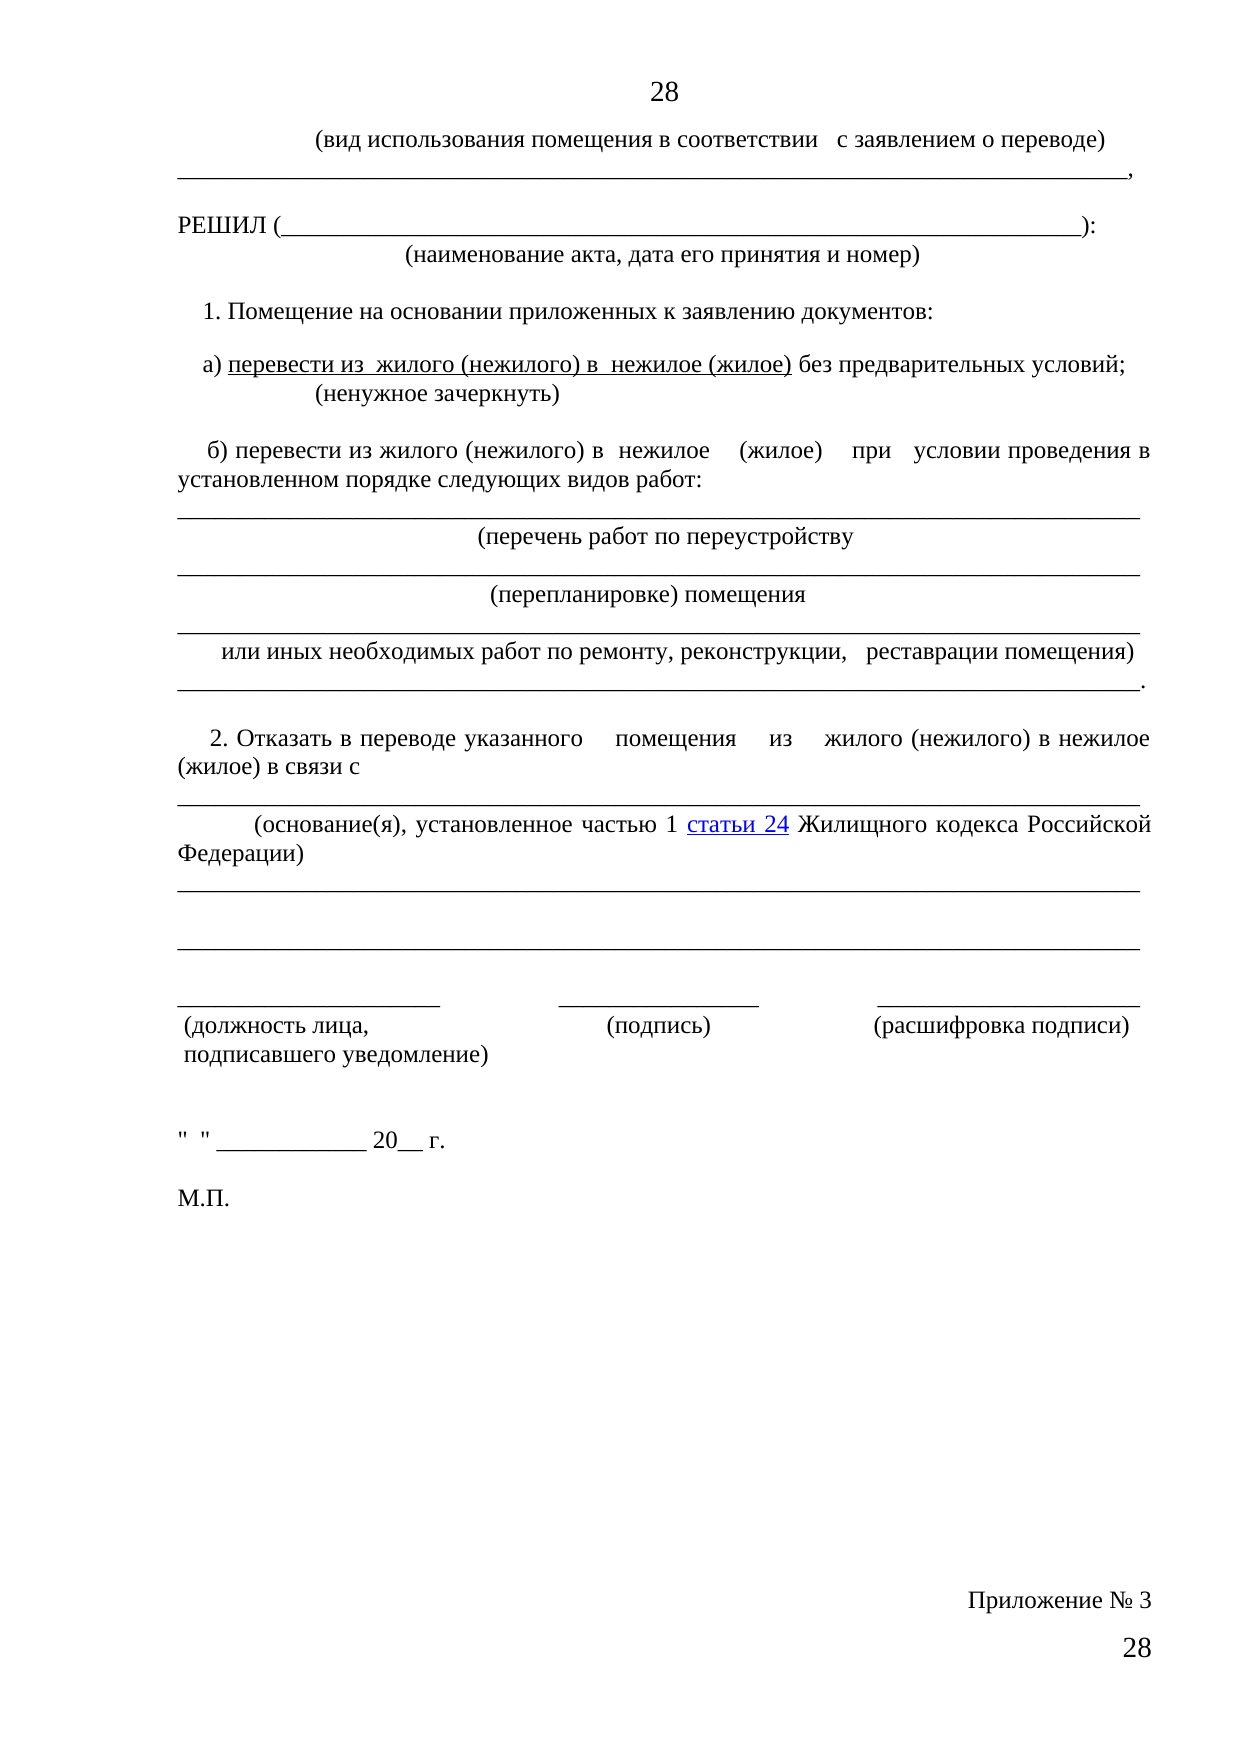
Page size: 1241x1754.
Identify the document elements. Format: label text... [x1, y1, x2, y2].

text _____________________________________________________________________________ [177, 780, 1152, 809]
text _____________________________________________________________________________ [177, 550, 1152, 579]
text (наименование акта, дата его принятия и номер) [177, 239, 1152, 268]
text _____________________________________________________________________________ [177, 924, 1152, 953]
text ____________________________________________________________________________, [177, 153, 1152, 181]
text (должность лица, (подпись) (расшифровка подписи) [177, 1010, 1152, 1039]
text а) перевести из жилого (нежилого) в нежилое (жилое) без предварительных условий; [177, 349, 1152, 378]
text 1. Помещение на основании приложенных к заявлению документов: [177, 296, 1152, 325]
text 2. Отказать в переводе указанного помещения из жилого (нежилого) в нежилое (жилое) в связи с [177, 723, 1152, 780]
text (перепланировке) помещения [177, 579, 1152, 608]
text б) перевести из жилого (нежилого) в нежилое (жилое) при условии проведения в установленном порядке следующих видов работ: [177, 435, 1152, 493]
text подписавшего уведомление) [177, 1039, 1152, 1068]
text (перечень работ по переустройству [177, 521, 1152, 550]
text _____________________ ________________ _____________________ [177, 981, 1152, 1010]
text или иных необходимых работ по ремонту, реконструкции, реставрации помещения) [177, 636, 1152, 665]
text РЕШИЛ (________________________________________________________________): [177, 210, 1152, 239]
text (вид использования помещения в соответствии с заявлением о переводе) [177, 124, 1152, 153]
text _____________________________________________________________________________. [177, 665, 1152, 694]
text (основание(я), установленное частью 1 статьи 24 Жилищного кодекса Российской Федерации) [177, 809, 1152, 866]
text _____________________________________________________________________________ [177, 493, 1152, 521]
text (ненужное зачеркнуть) [177, 378, 1152, 406]
text Приложение № 3 [702, 1585, 1152, 1614]
text _____________________________________________________________________________ [177, 608, 1152, 636]
text М.П. [177, 1183, 1152, 1211]
text _____________________________________________________________________________ [177, 866, 1152, 895]
text " " ____________ 20__ г. [177, 1125, 1152, 1154]
